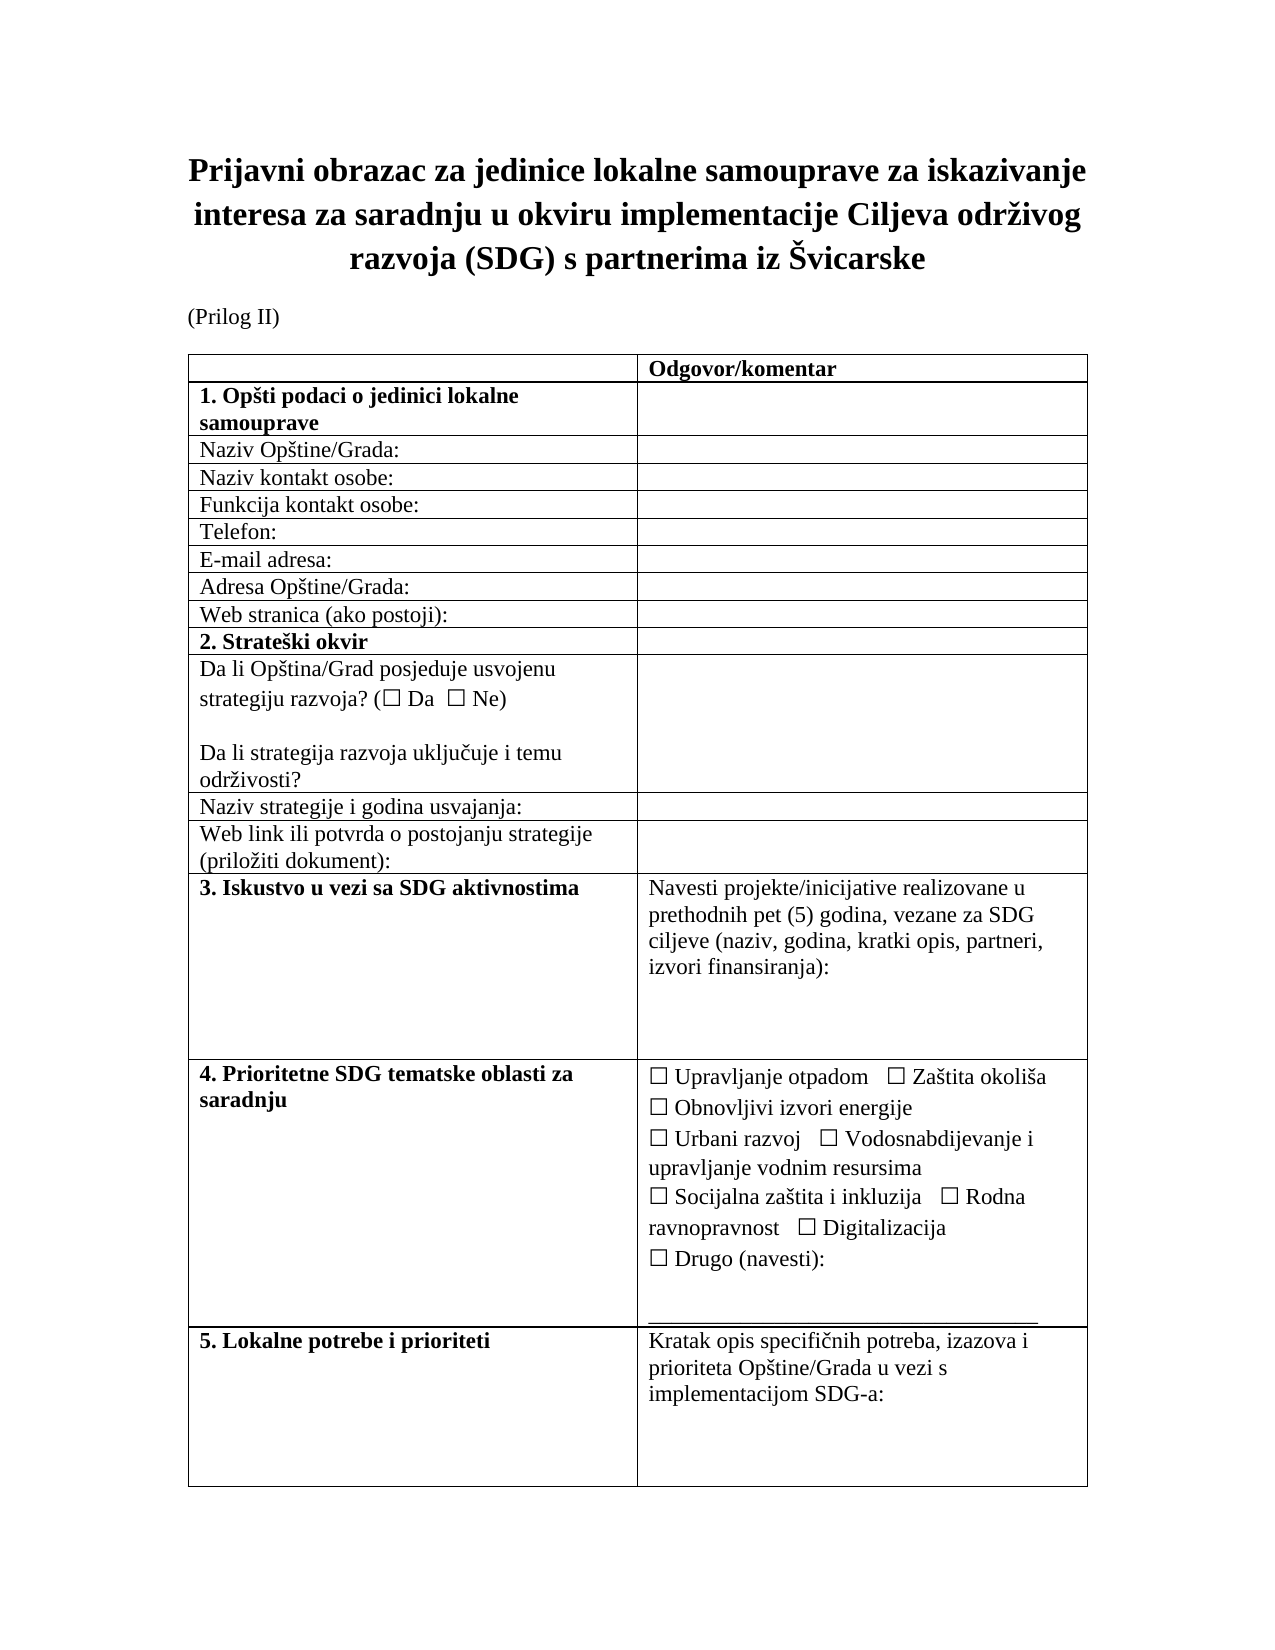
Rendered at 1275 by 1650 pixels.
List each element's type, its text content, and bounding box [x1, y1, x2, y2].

table_cell Kratak opis specifičnih potreba, izazova i prioriteta Opštine/Grada u vezi s implementacijom SDG-a: [638, 1328, 1087, 1486]
table_cell [638, 573, 1087, 599]
table_cell [638, 655, 1087, 792]
table_cell 5. Lokalne potrebe i prioriteti [189, 1328, 637, 1486]
table_cell Web stranica (ako postoji): [189, 601, 637, 627]
table_cell E-mail adresa: [189, 546, 637, 572]
table_cell [638, 383, 1087, 435]
table_cell Naziv kontakt osobe: [189, 464, 637, 490]
table_cell 4. Prioritetne SDG tematske oblasti za saradnju [189, 1060, 637, 1326]
table_cell ☐ Upravljanje otpadom ☐ Zaštita okoliša ☐ Obnovljivi izvori energije ☐ Urbani razvoj ☐ Vodosnabdijevanje i upravljanje vodnim resursima ☐ Socijalna zaštita i inkluzija ☐ Rodna ravnopravnost ☐ Digitalizacija ☐ Drugo (navesti): __________________________________ [638, 1060, 1087, 1326]
table_cell Adresa Opštine/Grada: [189, 573, 637, 599]
table_cell [638, 519, 1087, 545]
table_cell [638, 793, 1087, 819]
table_header Odgovor/komentar [638, 355, 1087, 381]
table_cell 3. Iskustvo u vezi sa SDG aktivnostima [189, 874, 637, 1059]
table_header [189, 355, 637, 381]
table_cell Navesti projekte/inicijative realizovane u prethodnih pet (5) godina, vezane za SDG ciljeve (naziv, godina, kratki opis, partneri, izvori finansiranja): [638, 874, 1087, 1059]
table_cell Funkcija kontakt osobe: [189, 491, 637, 517]
table_cell [638, 436, 1087, 463]
table_cell [638, 464, 1087, 490]
table_cell Telefon: [189, 519, 637, 545]
table_cell Naziv strategije i godina usvajanja: [189, 793, 637, 819]
text (Prilog II) [187, 303, 1087, 329]
table_cell [638, 821, 1087, 873]
table_cell Naziv Opštine/Grada: [189, 436, 637, 463]
table_cell Da li Opština/Grad posjeduje usvojenu strategiju razvoja? (☐ Da ☐ Ne) Da li strategija razvoja uključuje i temu održivosti? [189, 655, 637, 792]
table_cell [638, 628, 1087, 654]
table_cell 2. Strateški okvir [189, 628, 637, 654]
table_cell Web link ili potvrda o postojanju strategije (priložiti dokument): [189, 821, 637, 873]
table_cell [638, 601, 1087, 627]
table_cell 1. Opšti podaci o jedinici lokalne samouprave [189, 383, 637, 435]
text Prijavni obrazac za jedinice lokalne samouprave za iskazivanje interesa za saradnju u okviru implementacije Ciljeva održivog razvoja (SDG) s partnerima iz Švicarske [187, 150, 1087, 276]
table_cell [638, 546, 1087, 572]
table_cell [638, 491, 1087, 517]
